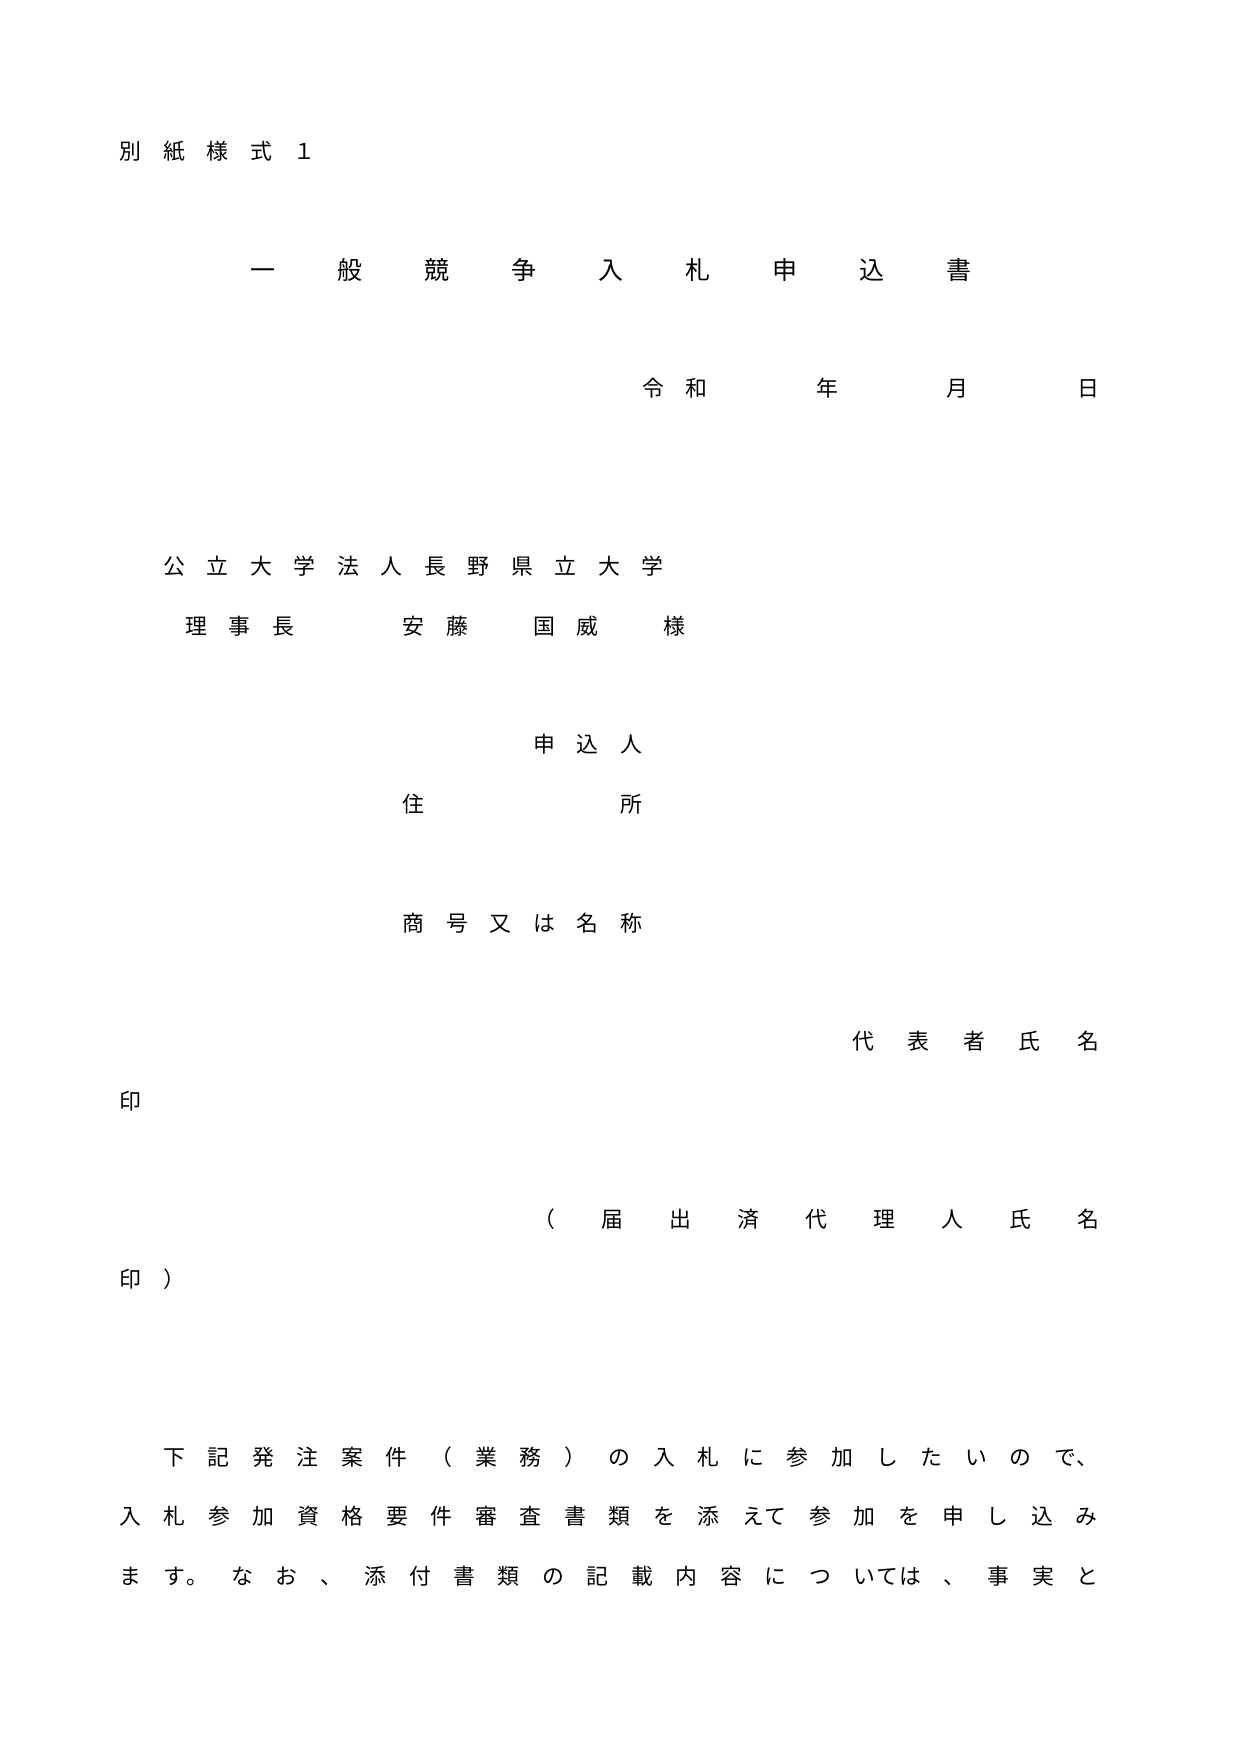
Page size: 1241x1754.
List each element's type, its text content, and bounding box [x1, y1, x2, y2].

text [119, 1426, 1121, 1604]
text 公立大学法人長野県立大学 [119, 536, 1121, 595]
text 理事長 安藤 国威 様 [119, 595, 1121, 654]
text （届出済代理人氏名 印） [119, 1189, 1121, 1307]
text 住 所 [119, 773, 1121, 832]
text 別紙様式１ [119, 120, 1121, 179]
text 令和 年 月 日 [119, 357, 1121, 417]
text 代表者氏名 印 [119, 1011, 1121, 1129]
text 一 般 競 争 入 札 申 込 書 [119, 239, 1121, 298]
text 申込人 [119, 714, 1121, 773]
text 商号又は名称 [119, 892, 1121, 951]
